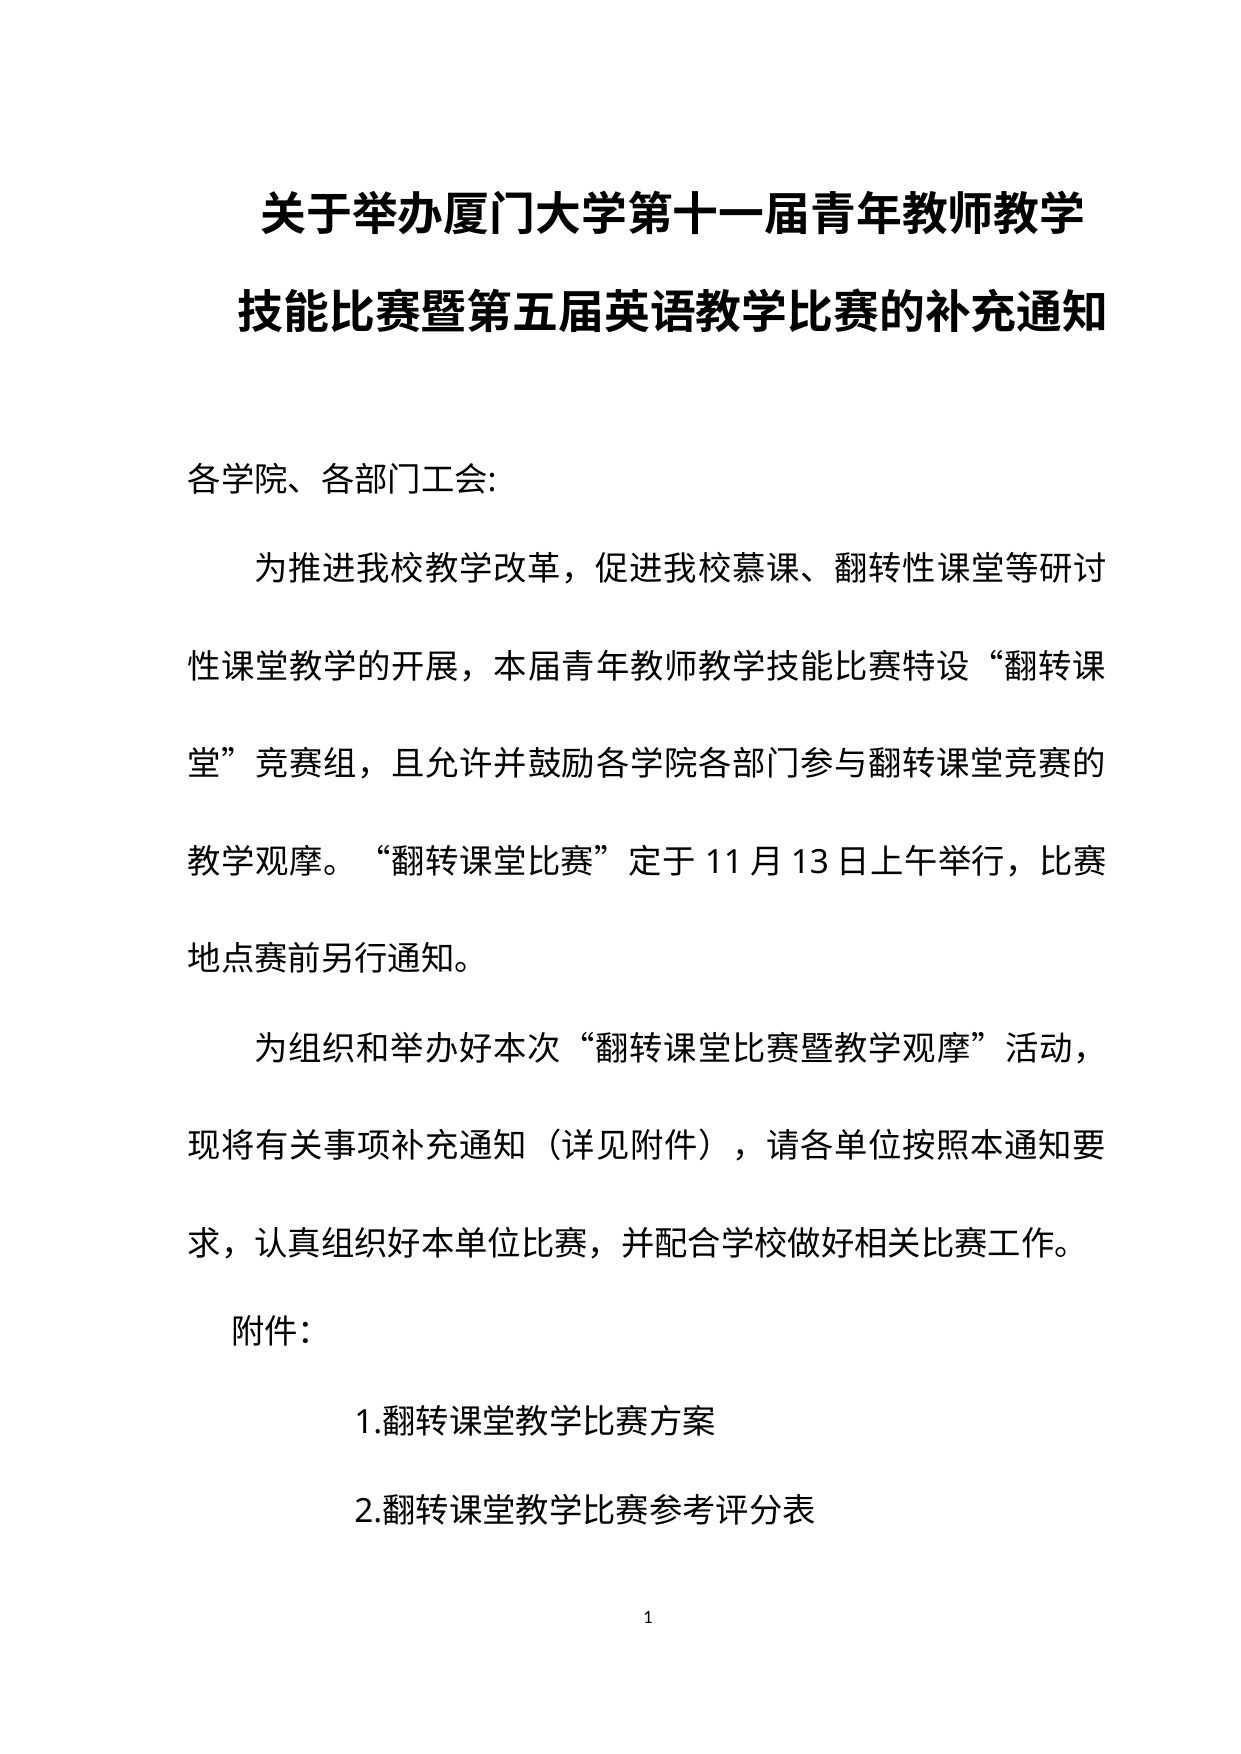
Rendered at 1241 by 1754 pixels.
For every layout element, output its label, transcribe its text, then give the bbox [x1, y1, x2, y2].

text 技能比赛暨第五届英语教学比赛的补充通知 [187, 259, 1158, 357]
text 1.翻转课堂教学比赛方案 [187, 1386, 1107, 1451]
text 为推进我校教学改革，促进我校慕课、翻转性课堂等研讨性课堂教学的开展，本届青年教师教学技能比赛特设“翻转课堂”竞赛组，且允许并鼓励各学院各部门参与翻转课堂竞赛的教学观摩。“翻转课堂比赛”定于11月13日上午举行，比赛地点赛前另行通知。 [187, 534, 1107, 989]
text 为组织和举办好本次“翻转课堂比赛暨教学观摩”活动，现将有关事项补充通知（详见附件），请各单位按照本通知要求，认真组织好本单位比赛，并配合学校做好相关比赛工作。 [187, 1013, 1107, 1273]
text 关于举办厦门大学第十一届青年教师教学 [187, 162, 1158, 259]
text 各学院、各部门工会: [187, 445, 1107, 510]
text 2.翻转课堂教学比赛参考评分表 [187, 1475, 1107, 1540]
text 附件： [187, 1297, 1107, 1362]
